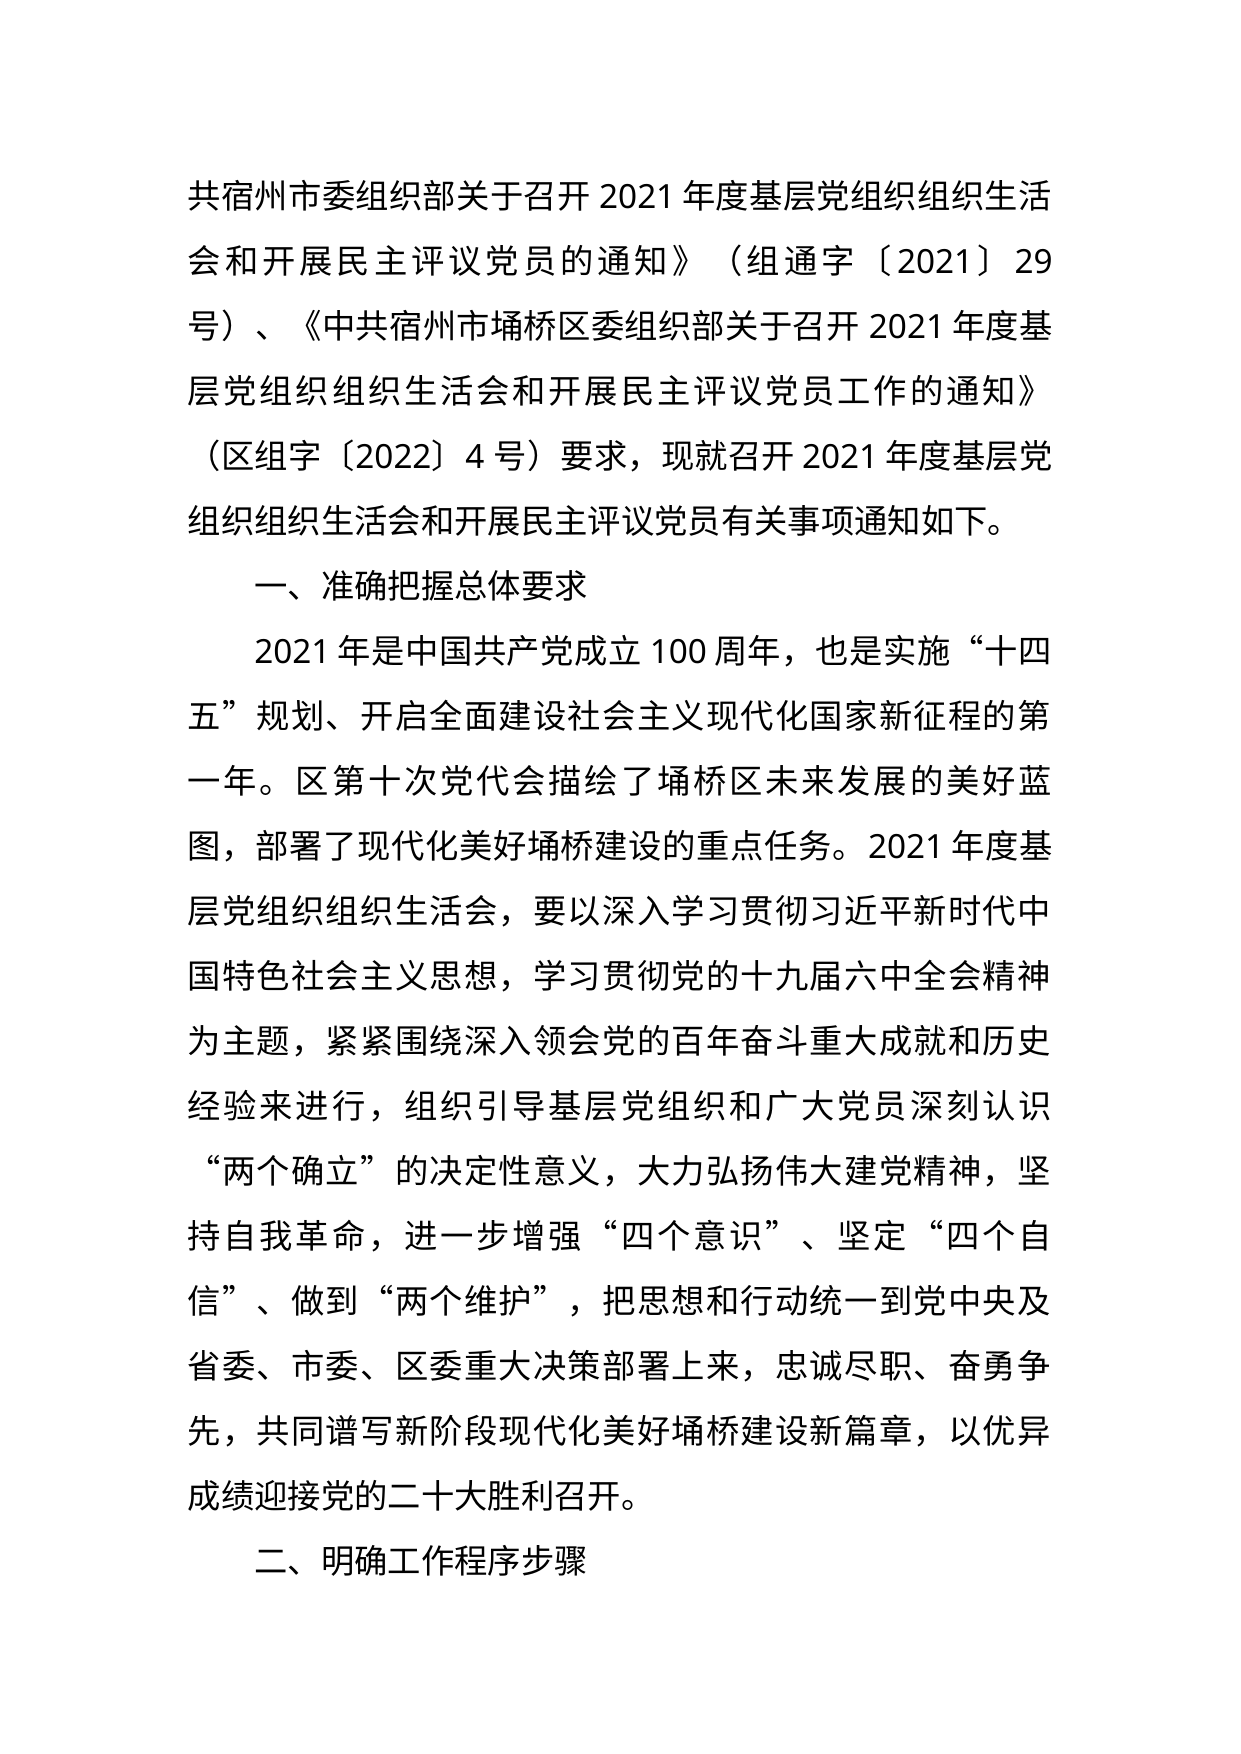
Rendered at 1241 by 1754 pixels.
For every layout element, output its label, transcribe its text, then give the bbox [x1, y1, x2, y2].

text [187, 162, 1053, 552]
text 2021年是中国共产党成立100周年，也是实施“十四五”规划、开启全面建设社会主义现代化国家新征程的第一年。区第十次党代会描绘了埇桥区未来发展的美好蓝图，部署了现代化美好埇桥建设的重点任务。2021年度基层党组织组织生活会，要以深入学习贯彻习近平新时代中国特色社会主义思想，学习贯彻党的十九届六中全会精神为主题，紧紧围绕深入领会党的百年奋斗重大成就和历史经验来进行，组织引导基层党组织和广大党员深刻认识“两个确立”的决定性意义，大力弘扬伟大建党精神，坚持自我革命，进一步增强“四个意识”、坚定“四个自信”、做到“两个维护”，把思想和行动统一到党中央及省委、市委、区委重大决策部署上来，忠诚尽职、奋勇争先，共同谱写新阶段现代化美好埇桥建设新篇章，以优异成绩迎接党的二十大胜利召开。 [187, 617, 1053, 1527]
text 二、明确工作程序步骤 [187, 1527, 1053, 1592]
text 一、准确把握总体要求 [187, 552, 1053, 617]
